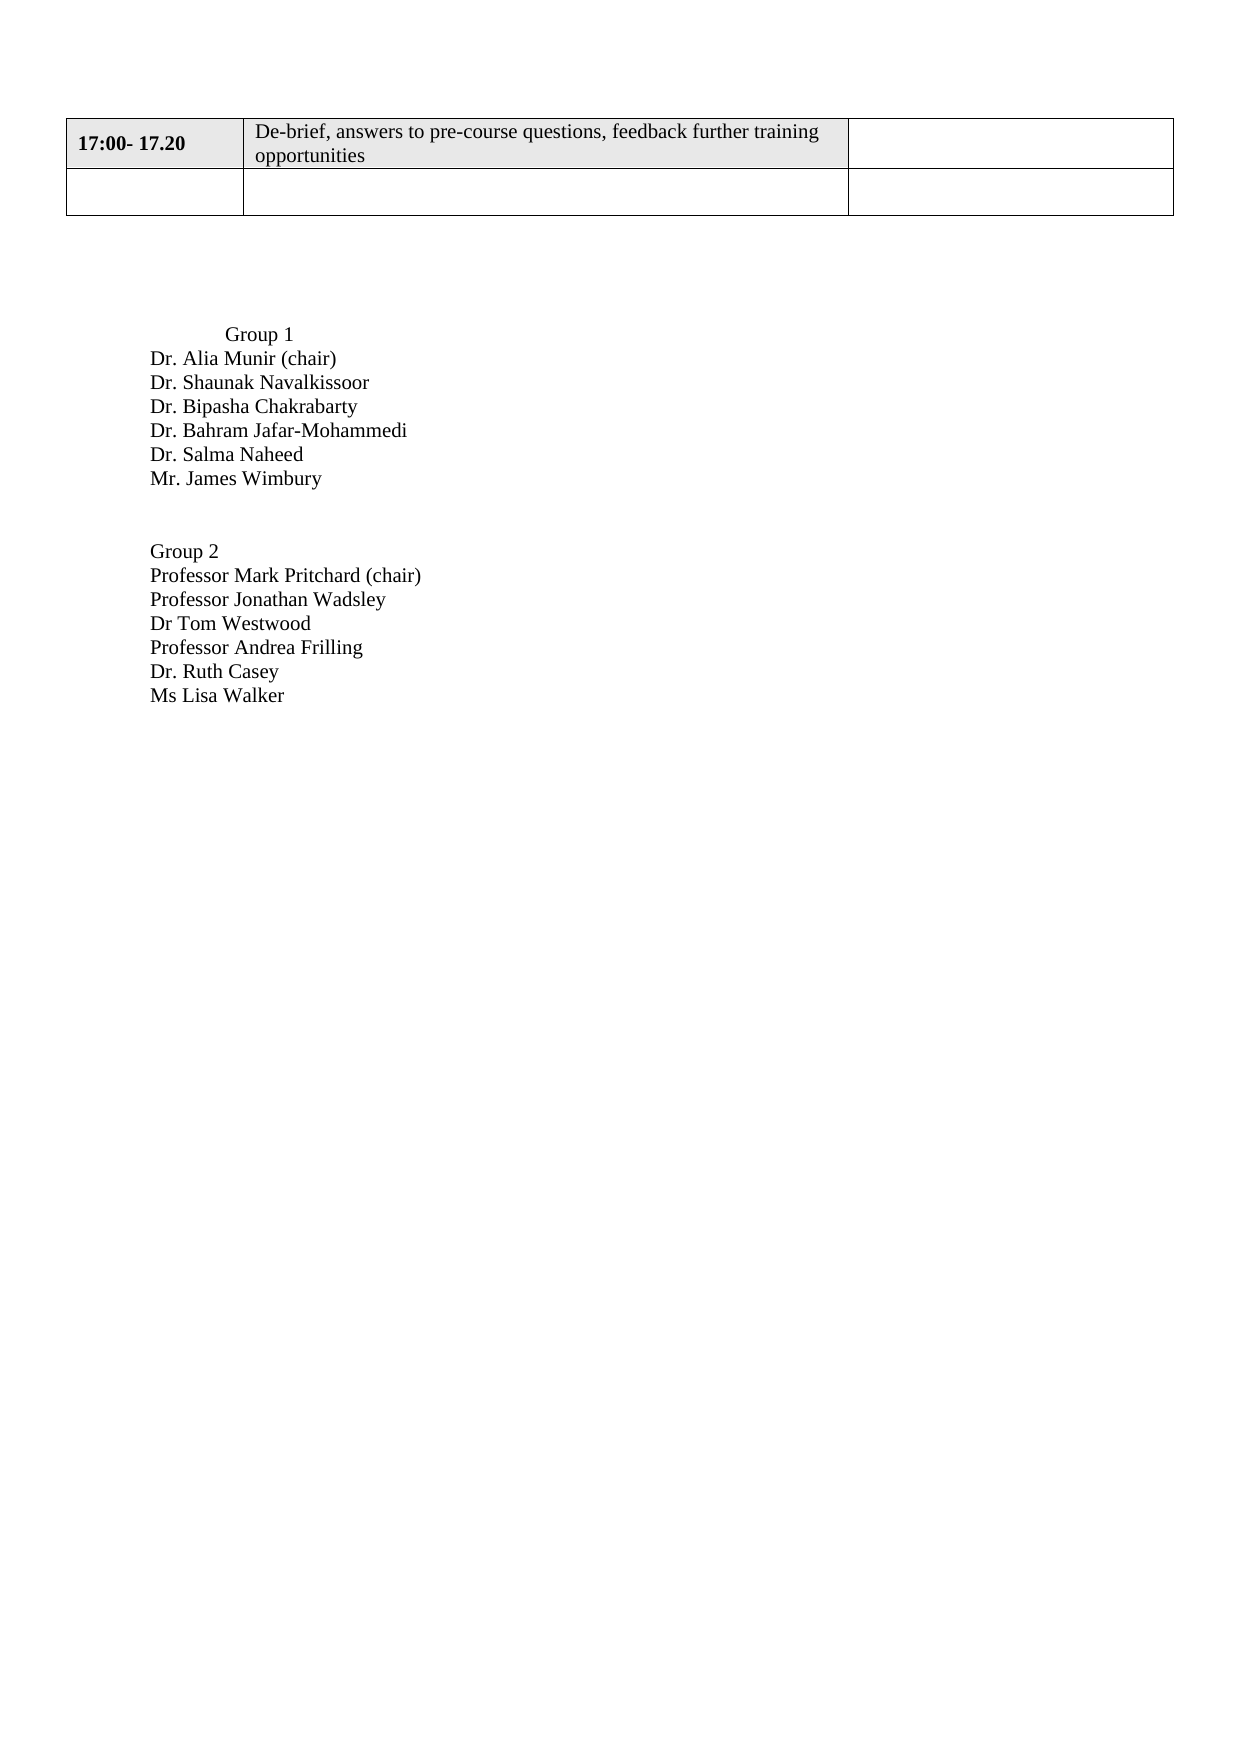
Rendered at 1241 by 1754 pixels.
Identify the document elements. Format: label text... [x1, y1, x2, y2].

table_cell De-brief, answers to pre-course questions, feedback further training opportunities [244, 119, 848, 167]
text Dr. Bipasha Chakrabarty [150, 394, 1090, 418]
text Professor Jonathan Wadsley [150, 587, 1090, 611]
text Professor Andrea Frilling [150, 635, 1090, 659]
text Dr. Bahram Jafar-Mohammedi [150, 418, 1090, 442]
text Dr. Shaunak Navalkissoor [150, 370, 1090, 394]
table_cell [849, 119, 1173, 167]
text Dr. Salma Naheed [150, 442, 1090, 466]
text Dr. Ruth Casey [150, 659, 1090, 683]
table_cell 17:00- 17.20 [67, 119, 243, 167]
text Dr. Alia Munir (chair) [150, 346, 1090, 370]
table_cell [67, 169, 243, 215]
text Dr Tom Westwood [150, 611, 1090, 635]
text Group 2 [150, 538, 1090, 563]
table_cell [244, 169, 848, 215]
table_cell [849, 169, 1173, 215]
text Ms Lisa Walker [150, 683, 1090, 707]
text Mr. James Wimbury [150, 466, 1090, 490]
text Professor Mark Pritchard (chair) [150, 563, 1090, 587]
text Group 1 [150, 322, 1090, 346]
